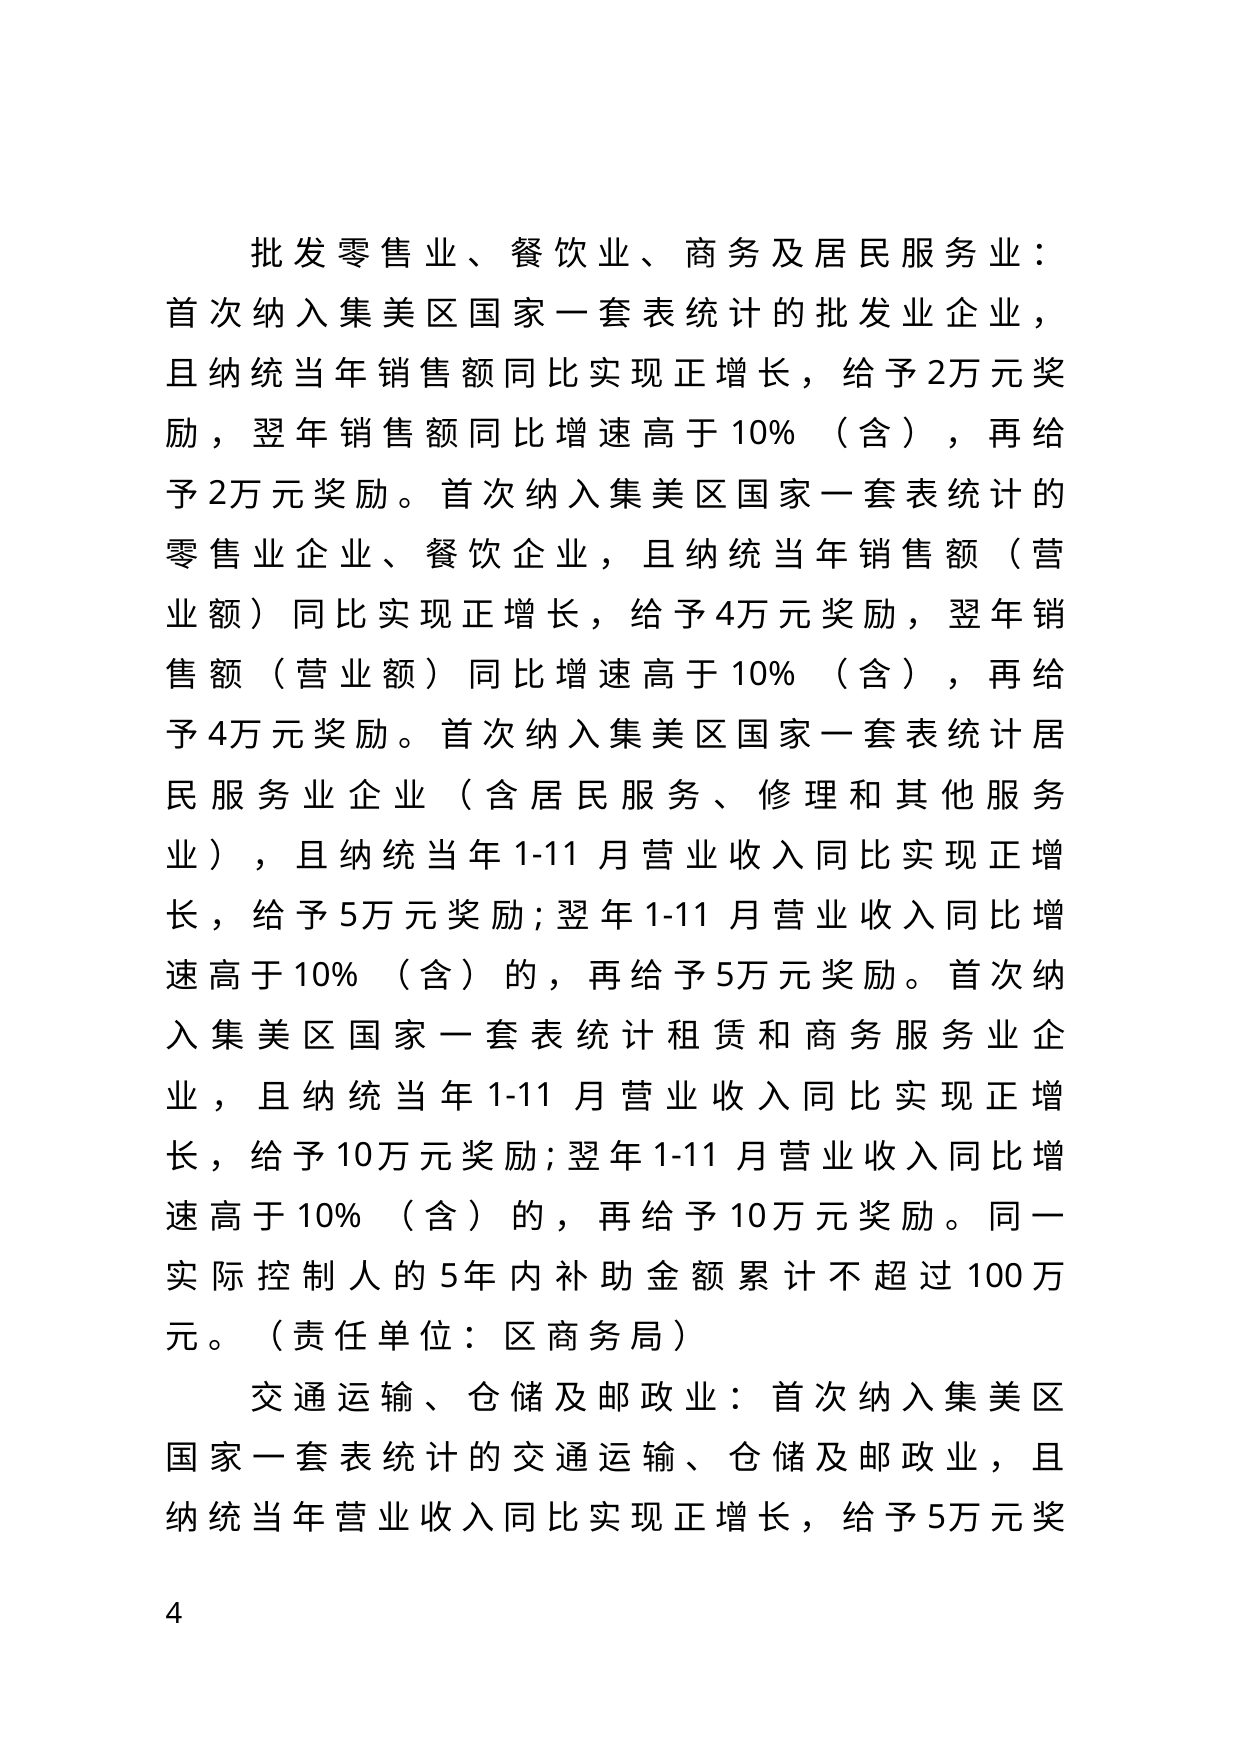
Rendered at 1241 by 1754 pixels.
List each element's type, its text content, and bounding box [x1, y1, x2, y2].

list 批发零售业、餐饮业、商务及居民服务业：首次纳入集美区国家一套表统计的批发业企业，且纳统当年销售额同比实现正增长，给予2万元奖励，翌年销售额同比增速高于10%（含），再给予2万元奖励。首次纳入集美区国家一套表统计的零售业企业、餐饮企业，且纳统当年销售额（营业额）同比实现正增长，给予4万元奖励，翌年销售额（营业额）同比增速高于10%（含），再给予4万元奖励。首次纳入集美区国家一套表统计居民服务业企业（含居民服务、修理和其他服务业），且纳统当年1-11月营业收入同比实现正增长，给予5万元奖励;翌年1-11月营业收入同比增速高于10%（含）的，再给予5万元奖励。首次纳入集美区国家一套表统计租赁和商务服务业企业，且纳统当年1-11月营业收入同比实现正增长，给予10万元奖励;翌年1-11月营业收入同比增速高于10%（含）的，再给予10万元奖励。同一实际控制人的5年内补助金额累计不超过100万元。（责任单位：区商务局） [166, 221, 1075, 1364]
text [166, 1364, 1075, 1545]
